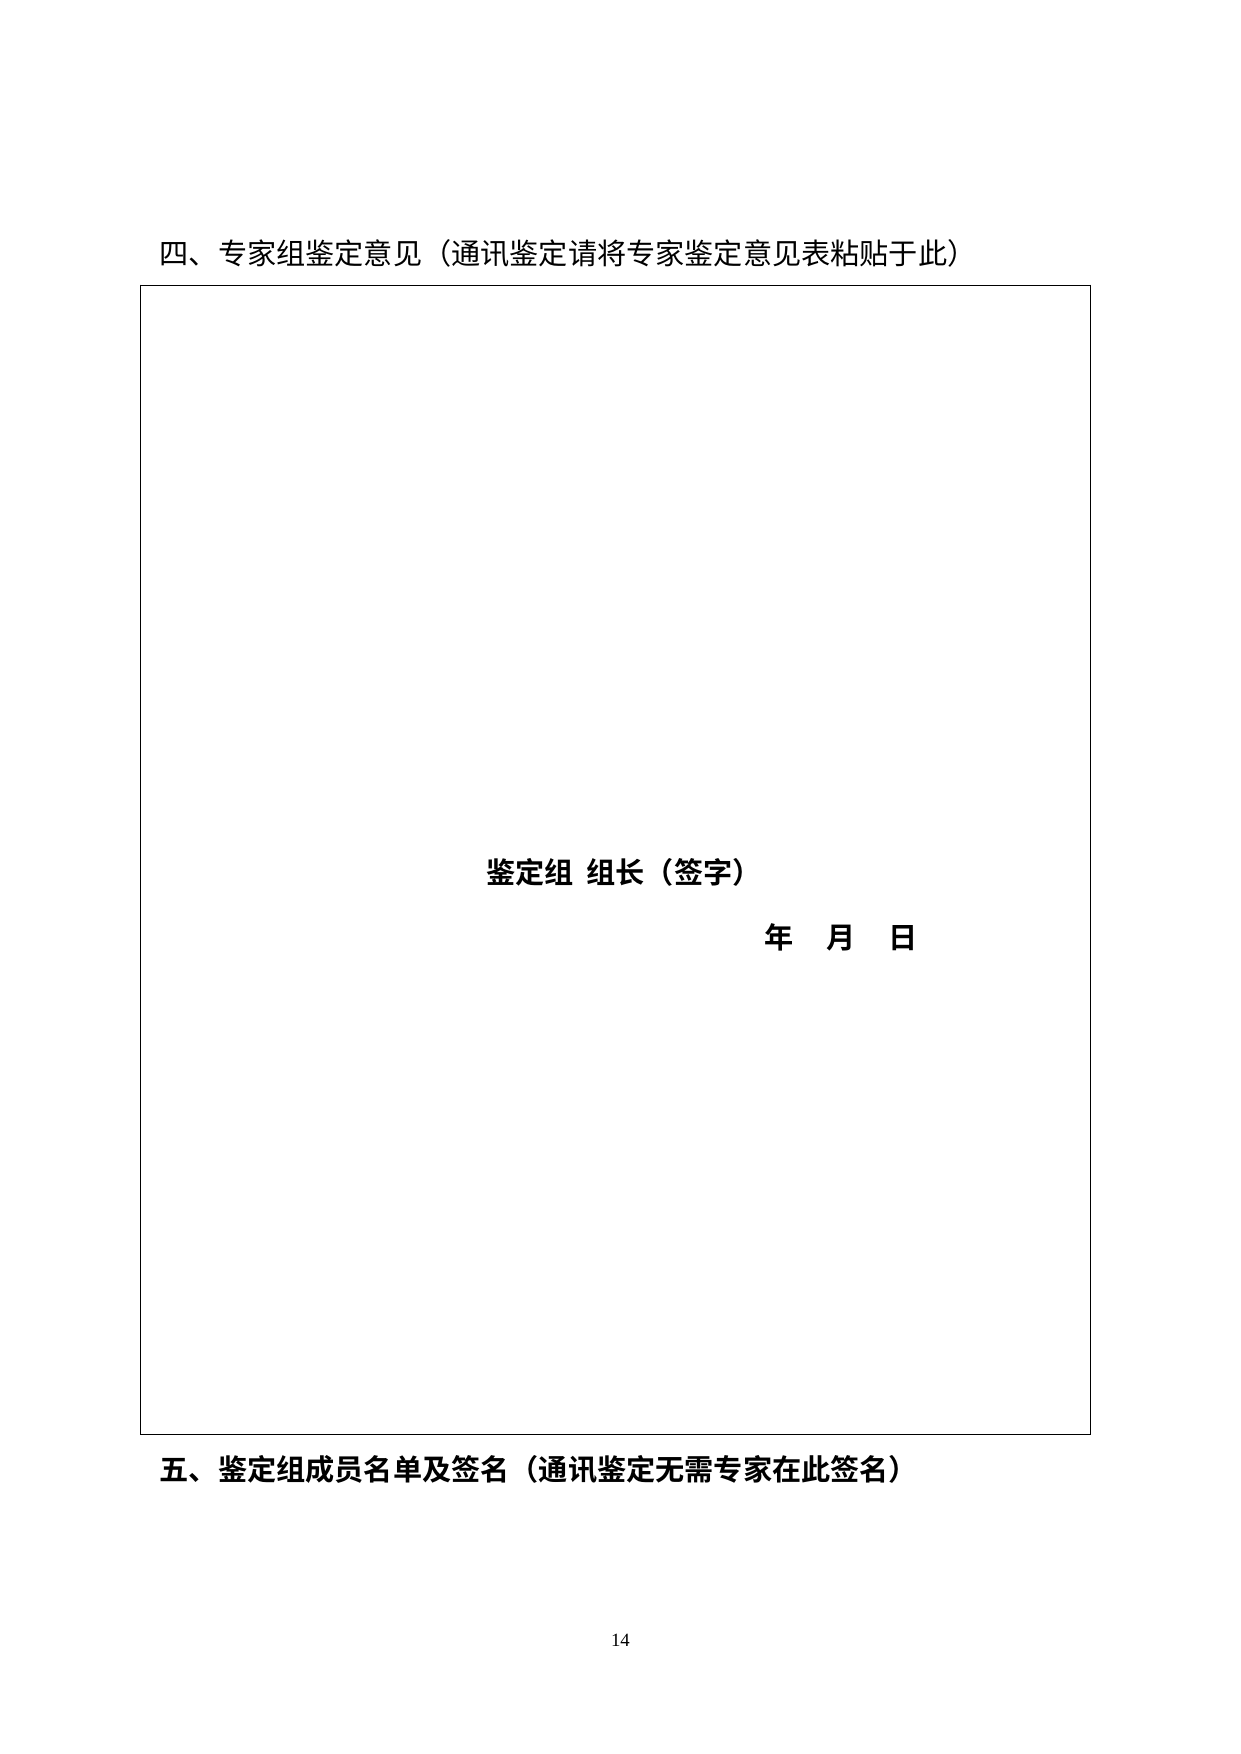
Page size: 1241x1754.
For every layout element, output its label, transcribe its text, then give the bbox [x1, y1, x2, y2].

text 五、鉴定组成员名单及签名（通讯鉴定无需专家在此签名） [159, 1435, 1081, 1500]
text 四、专家组鉴定意见（通讯鉴定请将专家鉴定意见表粘贴于此） [159, 219, 1081, 284]
table_header 鉴定组 组长（签字） 年 月 日 [141, 286, 1090, 1434]
